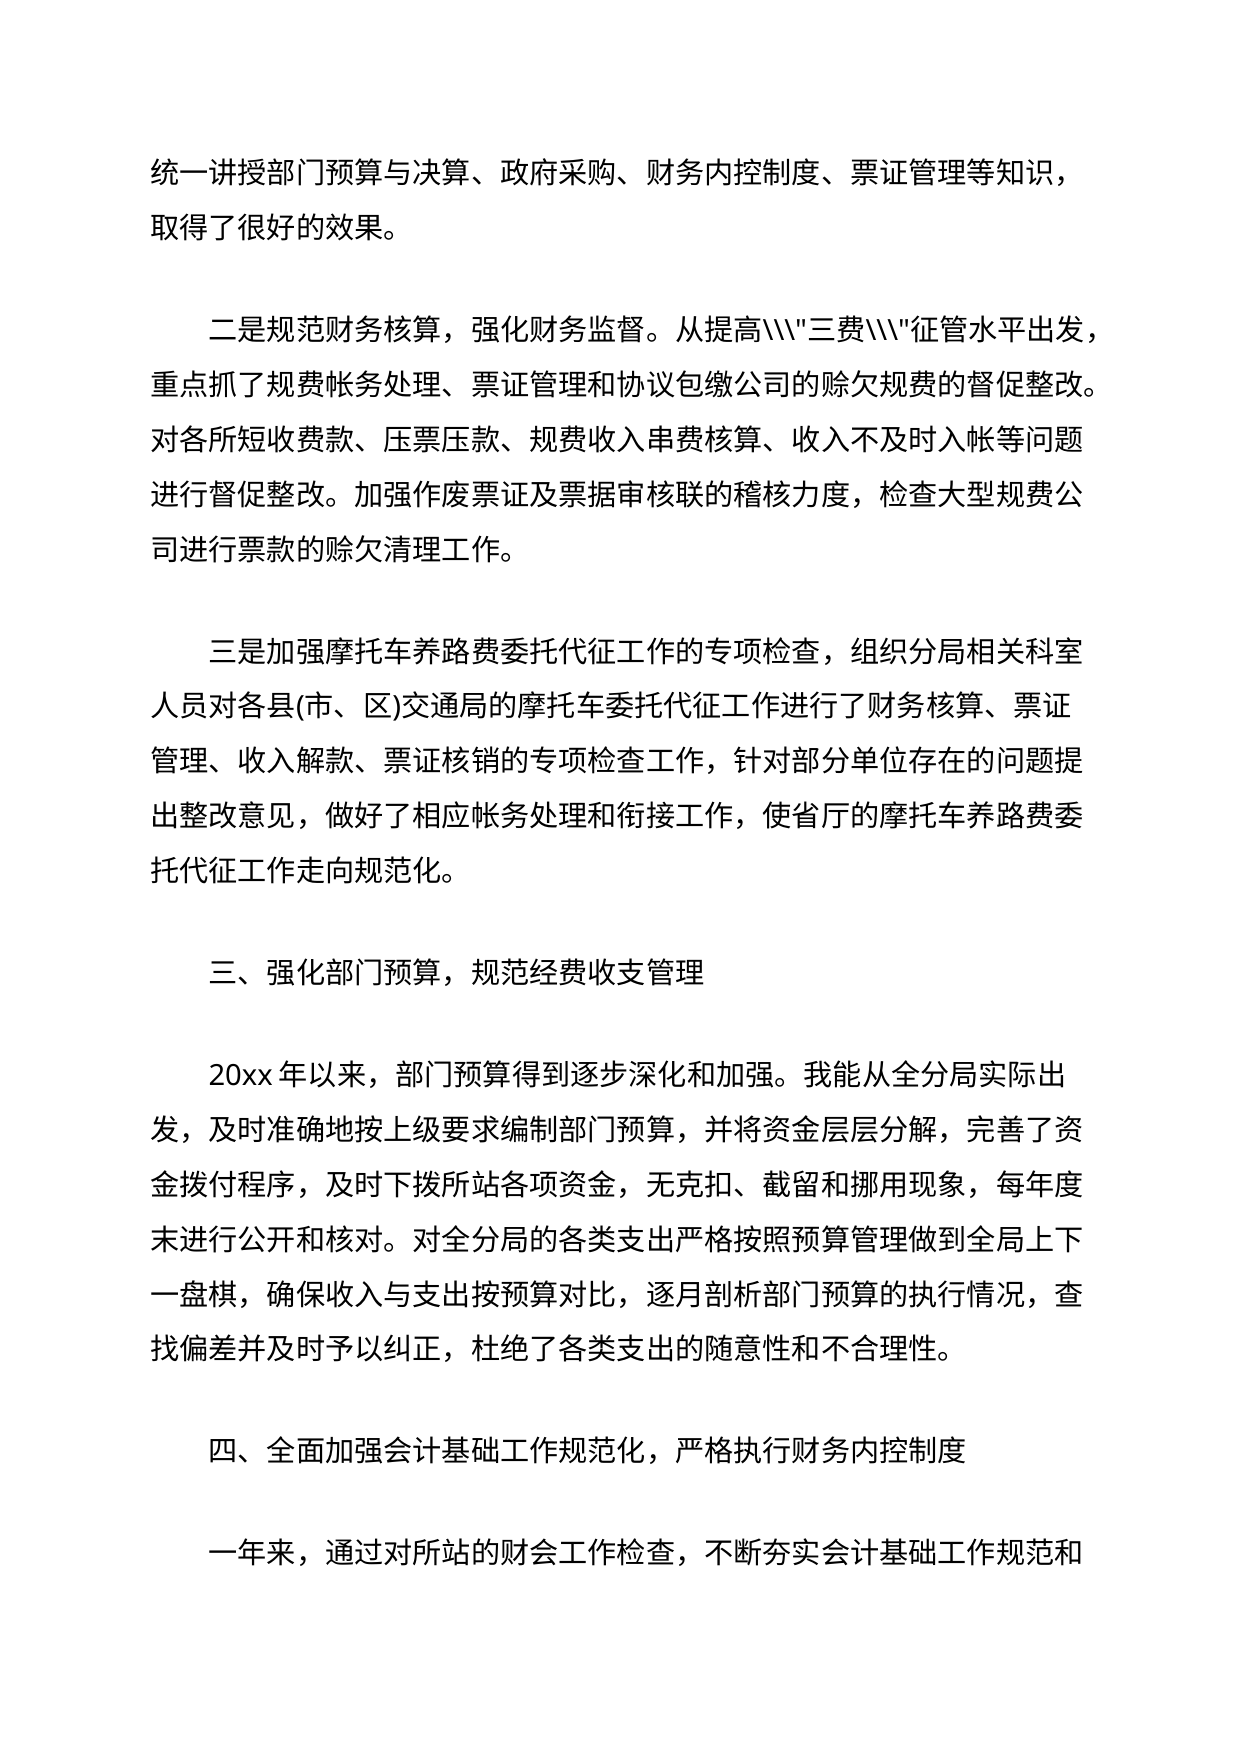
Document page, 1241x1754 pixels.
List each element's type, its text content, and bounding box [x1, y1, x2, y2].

text 二是规范财务核算，强化财务监督。从提高\\\"三费\\\"征管水平出发，重点抓了规费帐务处理、票证管理和协议包缴公司的赊欠规费的督促整改。对各所短收费款、压票压款、规费收入串费核算、收入不及时入帐等问题进行督促整改。加强作废票证及票据审核联的稽核力度，检查大型规费公司进行票款的赊欠清理工作。 [150, 307, 1090, 569]
text 三是加强摩托车养路费委托代征工作的专项检查，组织分局相关科室人员对各县(市、区)交通局的摩托车委托代征工作进行了财务核算、票证管理、收入解款、票证核销的专项检查工作，针对部分单位存在的问题提出整改意见，做好了相应帐务处理和衔接工作，使省厅的摩托车养路费委托代征工作走向规范化。 [150, 628, 1090, 890]
text 20xx年以来，部门预算得到逐步深化和加强。我能从全分局实际出发，及时准确地按上级要求编制部门预算，并将资金层层分解，完善了资金拨付程序，及时下拨所站各项资金，无克扣、截留和挪用现象，每年度末进行公开和核对。对全分局的各类支出严格按照预算管理做到全局上下一盘棋，确保收入与支出按预算对比，逐月剖析部门预算的执行情况，查找偏差并及时予以纠正，杜绝了各类支出的随意性和不合理性。 [150, 1051, 1090, 1368]
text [150, 1529, 1090, 1572]
text 三、强化部门预算，规范经费收支管理 [150, 949, 1090, 992]
text 四、全面加强会计基础工作规范化，严格执行财务内控制度 [150, 1428, 1090, 1470]
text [150, 150, 1090, 247]
